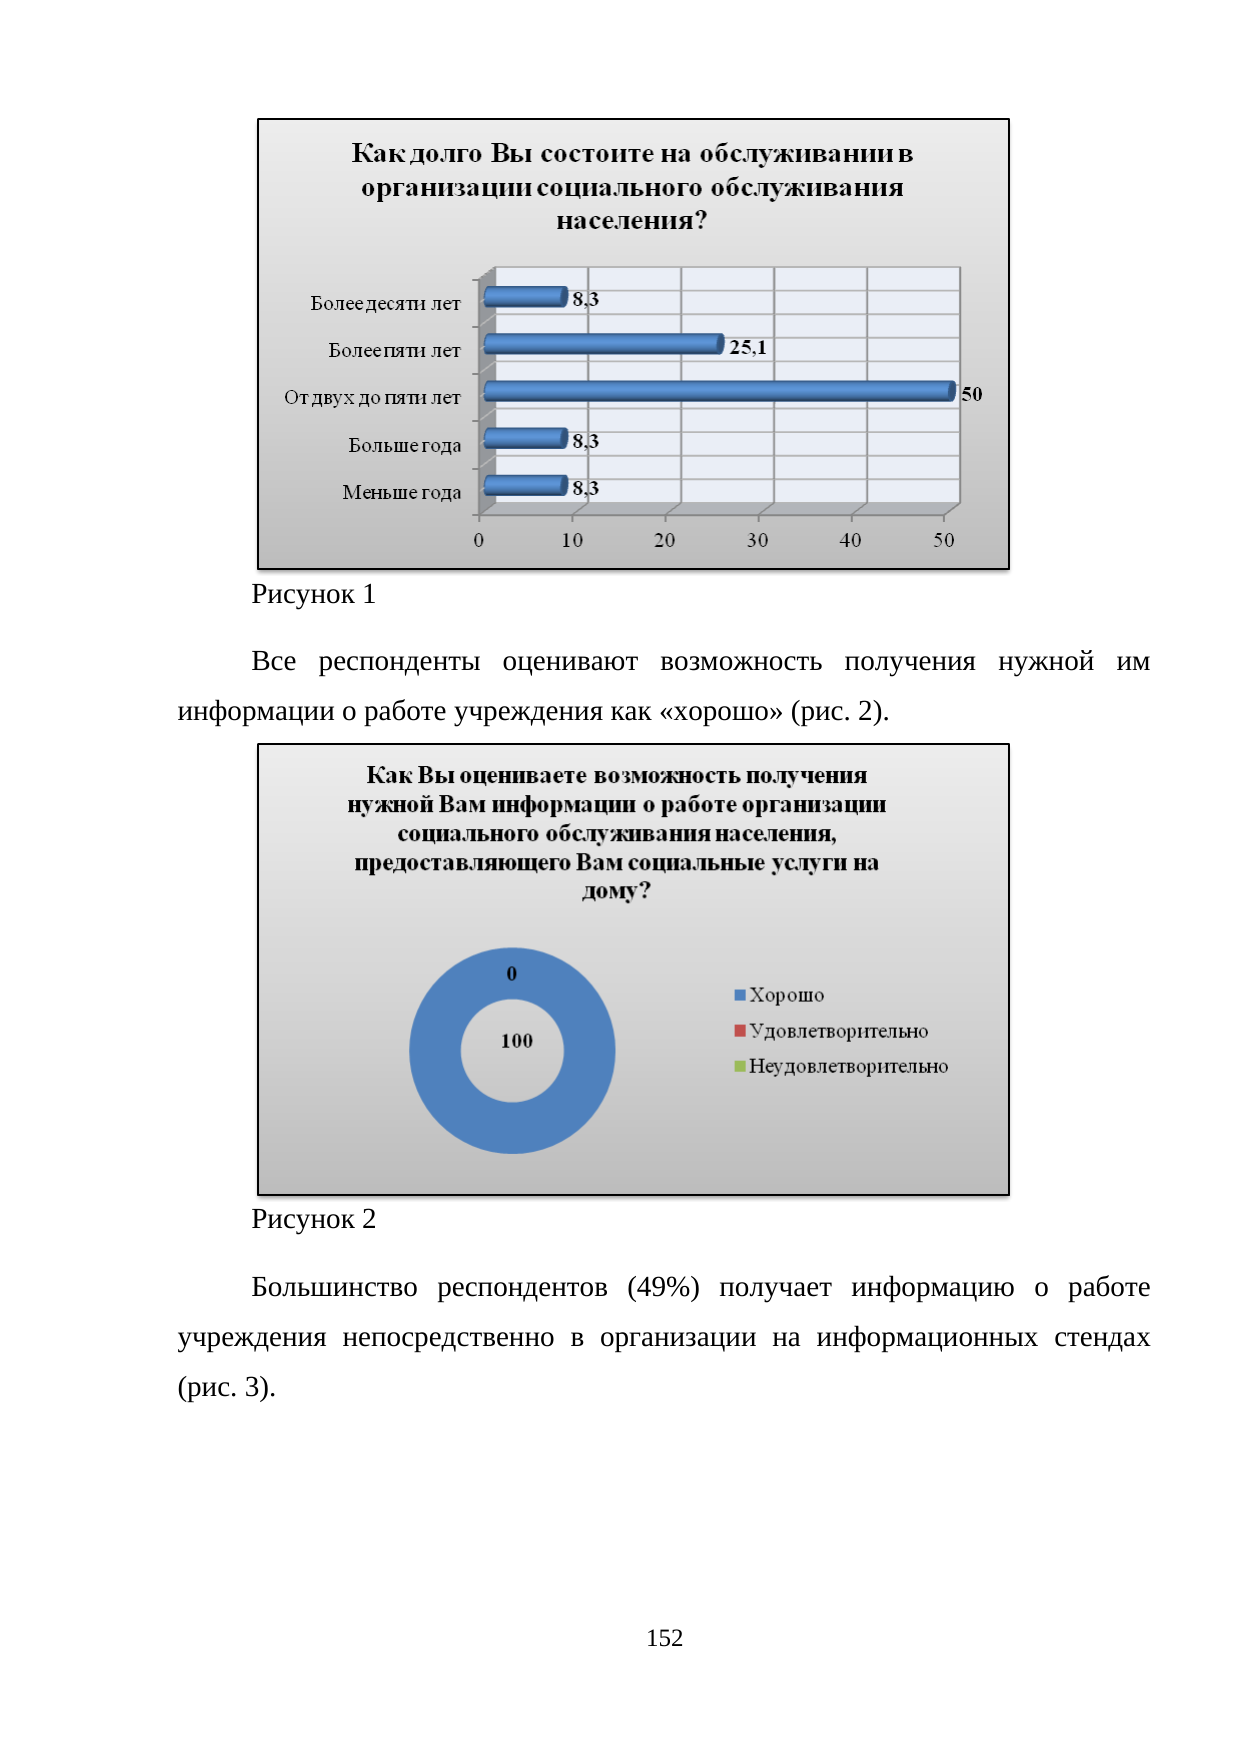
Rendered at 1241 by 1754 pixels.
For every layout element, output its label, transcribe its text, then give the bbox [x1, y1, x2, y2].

picture [251, 743, 1016, 1202]
text Большинство респондентов (49%) получает информацию о работе учреждения непосредственно в организации на информационных стендах (рис. 3). [177, 1269, 1152, 1403]
text Рисунок 2 [177, 1202, 1152, 1235]
text Все респонденты оценивают возможность получения нужной им информации о работе учреждения как «хорошо» (рис. 2). [177, 643, 1152, 727]
picture [251, 118, 1016, 576]
text Рисунок 1 [177, 576, 1152, 609]
